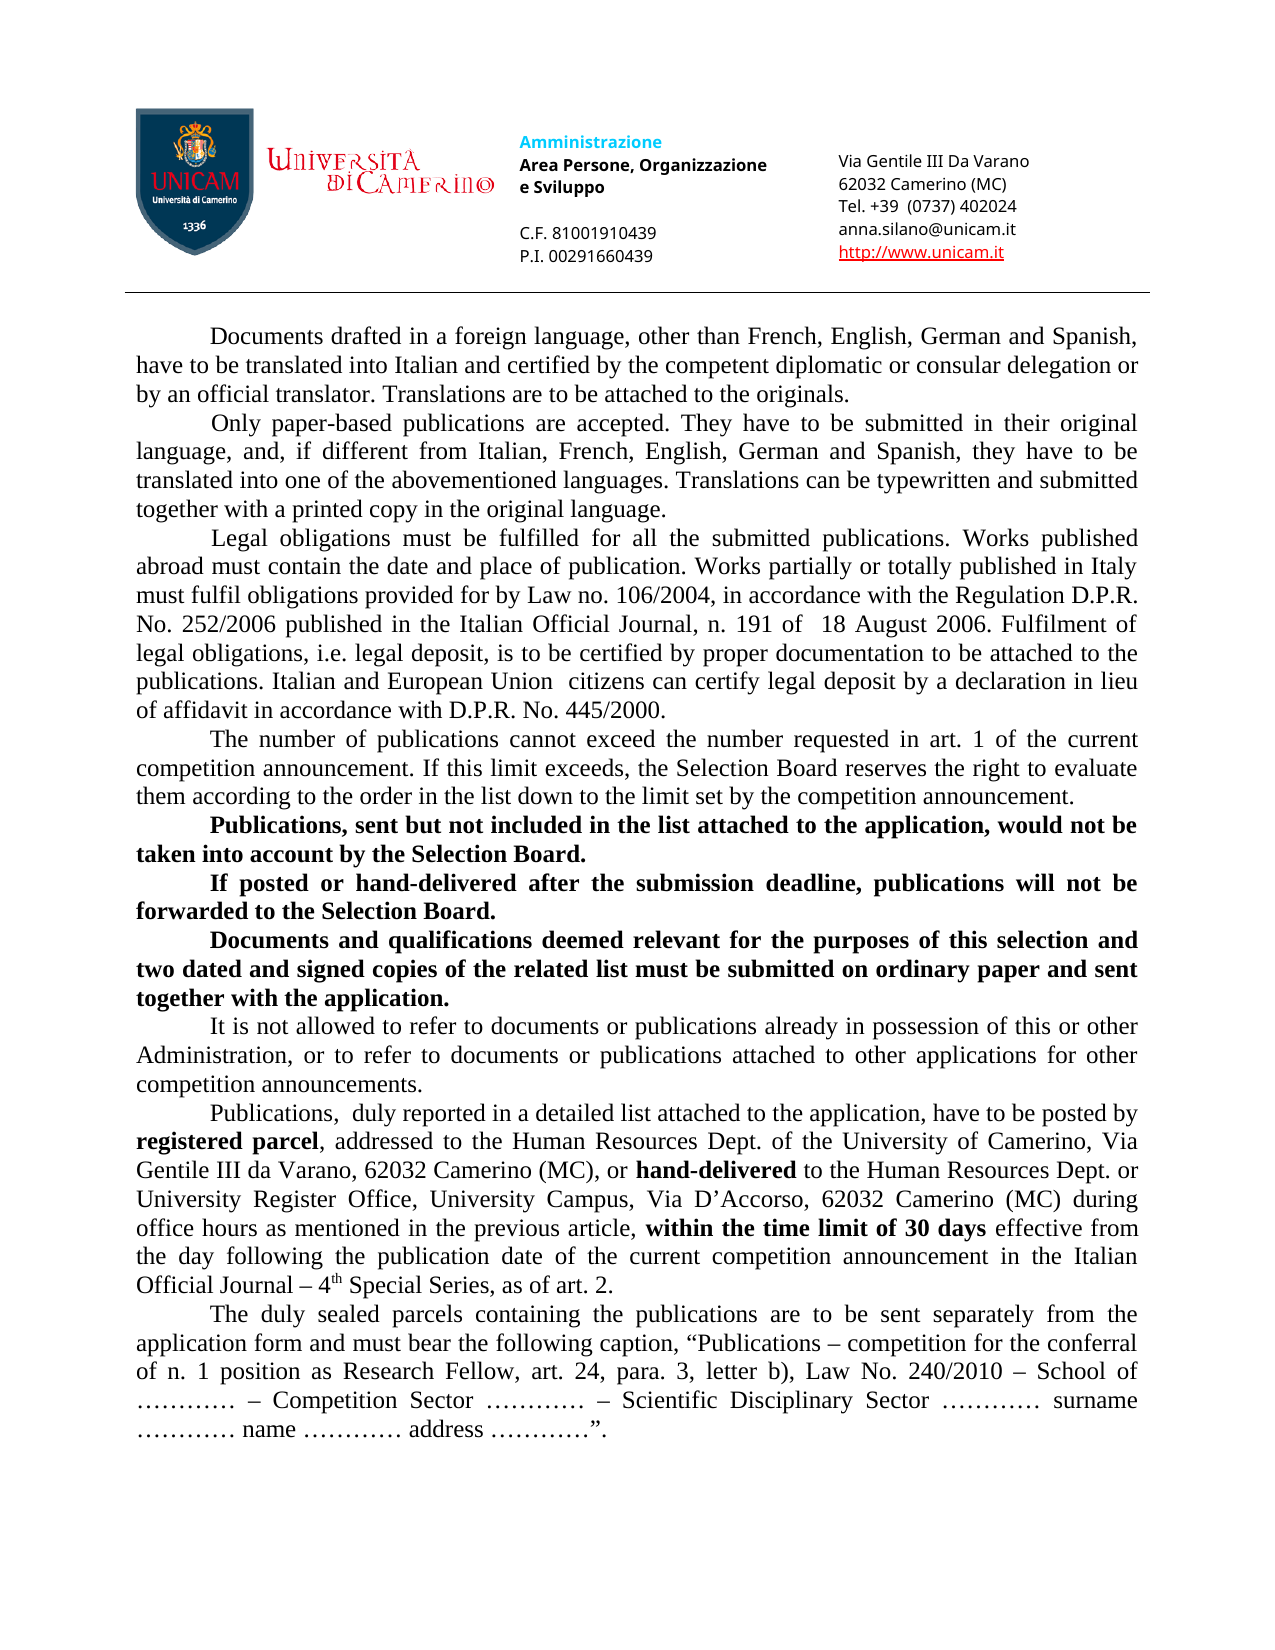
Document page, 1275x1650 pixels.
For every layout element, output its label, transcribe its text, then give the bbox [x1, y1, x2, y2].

text Publications, duly reported in a detailed list attached to the application, have to be posted by registered parcel, addressed to the Human Resources Dept. of the University of Camerino, Via Gentile III da Varano, 62032 Camerino (MC), or hand-delivered to the Human Resources Dept. or University Register Office, University Campus, Via D’Accorso, 62032 Camerino (MC) during office hours as mentioned in the previous article, within the time limit of 30 days effective from the day following the publication date of the current competition announcement in the Italian Official Journal – 4th Special Series, as of art. 2. [136, 1098, 1139, 1299]
picture [135, 108, 497, 256]
text Documents and qualifications deemed relevant for the purposes of this selection and two dated and signed copies of the related list must be submitted on ordinary paper and sent together with the application. [136, 925, 1139, 1011]
text The number of publications cannot exceed the number requested in art. 1 of the current competition announcement. If this limit exceeds, the Selection Board reserves the right to evaluate them according to the order in the list down to the limit set by the competition announcement. [136, 724, 1139, 810]
text Legal obligations must be fulfilled for all the submitted publications. Works published abroad must contain the date and place of publication. Works partially or totally published in Italy must fulfil obligations provided for by Law no. 106/2004, in accordance with the Regulation D.P.R. No. 252/2006 published in the Italian Official Journal, n. 191 of 18 August 2006. Fulfilment of legal obligations, i.e. legal deposit, is to be certified by proper documentation to be attached to the publications. Italian and European Union citizens can certify legal deposit by a declaration in lieu of affidavit in accordance with D.P.R. No. 445/2000. [136, 523, 1139, 724]
text It is not allowed to refer to documents or publications already in possession of this or other Administration, or to refer to documents or publications attached to other applications for other competition announcements. [136, 1011, 1139, 1098]
text Documents drafted in a foreign language, other than French, English, German and Spanish, have to be translated into Italian and certified by the competent diplomatic or consular delegation or by an official translator. Translations are to be attached to the originals. [136, 321, 1139, 408]
text If posted or hand-delivered after the submission deadline, publications will not be forwarded to the Selection Board. [136, 868, 1139, 925]
text Only paper-based publications are accepted. They have to be submitted in their original language, and, if different from Italian, French, English, German and Spanish, they have to be translated into one of the abovementioned languages. Translations can be typewritten and submitted together with a printed copy in the original language. [136, 408, 1139, 523]
text The duly sealed parcels containing the publications are to be sent separately from the application form and must bear the following caption, “Publications – competition for the conferral of n. 1 position as Research Fellow, art. 24, para. 3, letter b), Law No. 240/2010 – School of ………… – Competition Sector ………… – Scientific Disciplinary Sector ………… surname ………… name ………… address …………”. [136, 1299, 1139, 1443]
text Publications, sent but not included in the list attached to the application, would not be taken into account by the Selection Board. [136, 810, 1139, 868]
